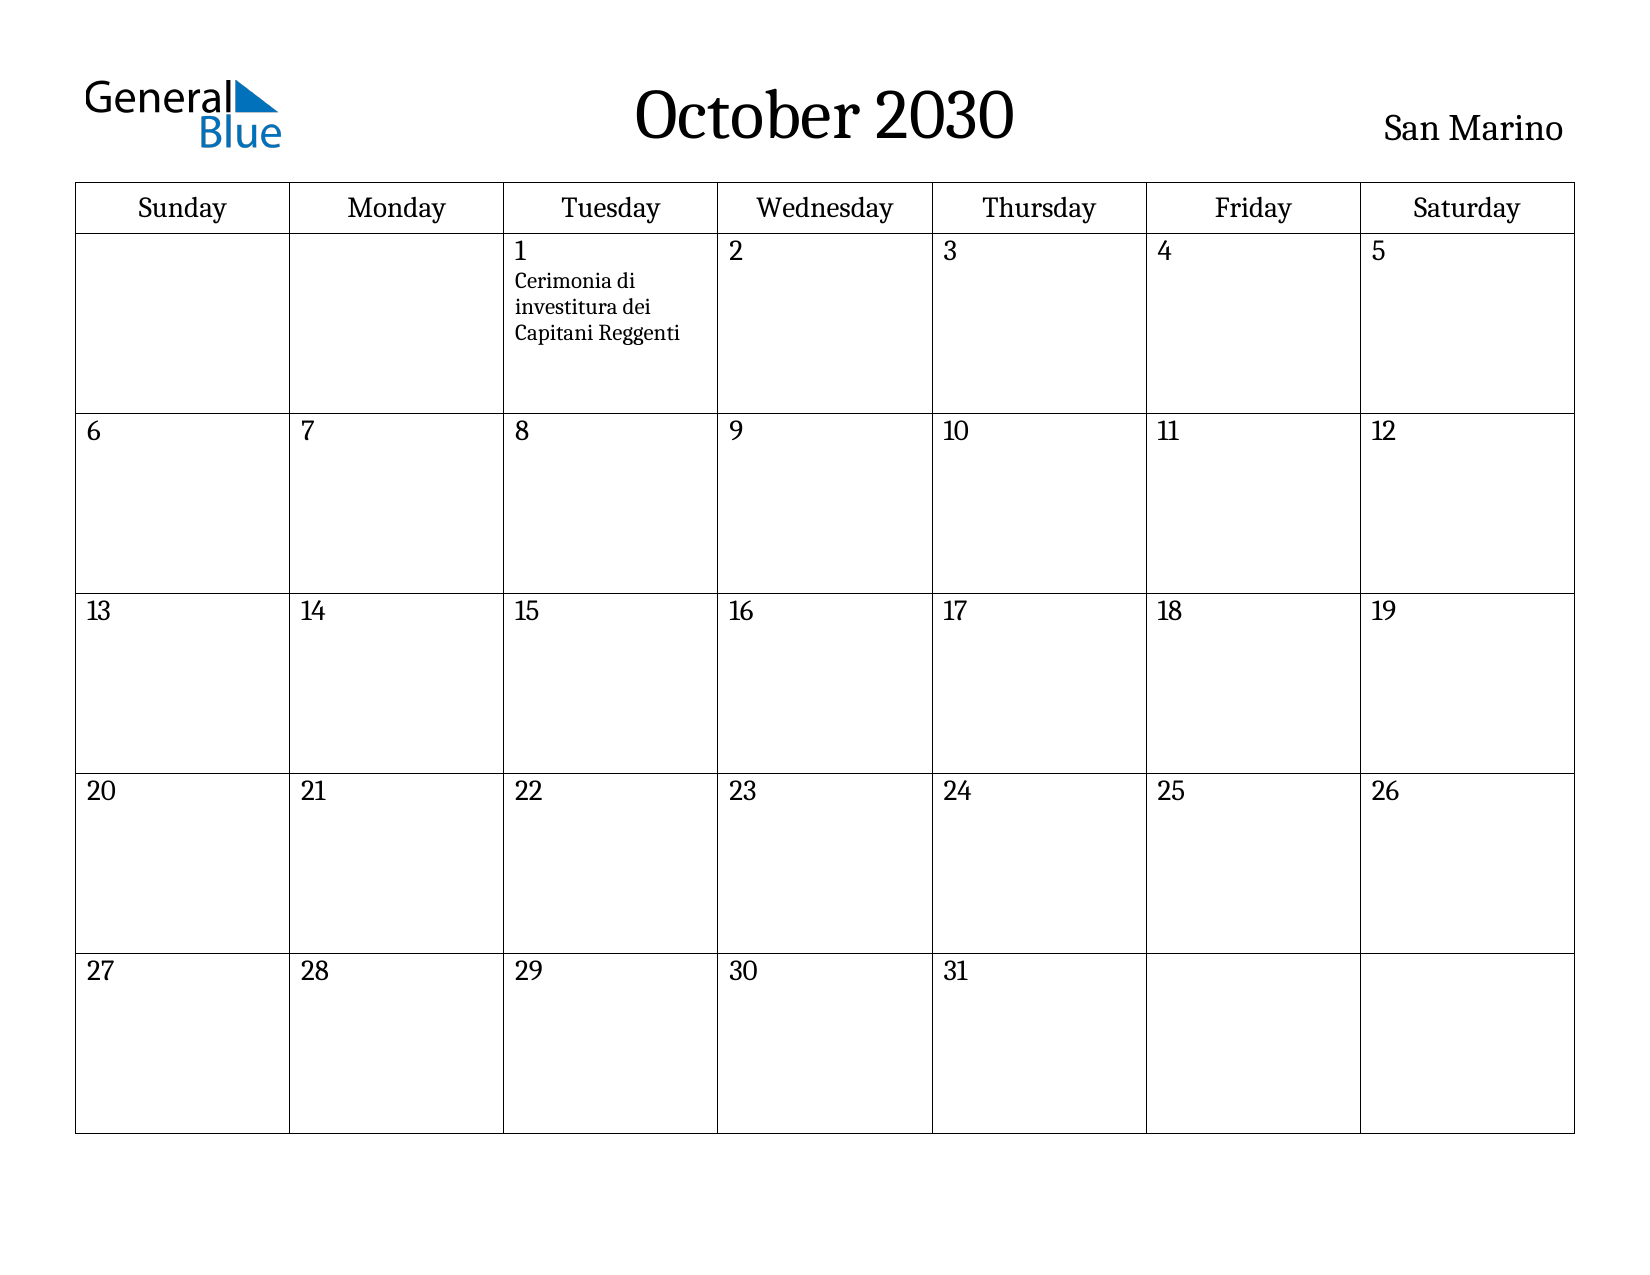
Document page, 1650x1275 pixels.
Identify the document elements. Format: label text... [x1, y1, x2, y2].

table_cell [504, 988, 717, 1133]
table_cell 25 [1147, 774, 1360, 807]
table_cell 28 [290, 954, 503, 987]
table_cell [76, 808, 289, 953]
table_cell [76, 234, 289, 267]
table_cell 13 [76, 594, 289, 627]
picture [86, 80, 281, 148]
table_cell [76, 448, 289, 593]
table_cell Friday [1147, 183, 1360, 233]
table_cell 29 [504, 954, 717, 987]
table_cell 6 [76, 414, 289, 447]
table_cell [1361, 954, 1574, 987]
table_cell [718, 988, 932, 1133]
table_cell [504, 448, 717, 593]
table_header San Marino [1146, 75, 1574, 182]
table_cell [76, 627, 289, 773]
table_cell 27 [76, 954, 289, 987]
table_cell 26 [1361, 774, 1574, 807]
table_cell 8 [504, 414, 717, 447]
table_cell [718, 627, 932, 773]
table_cell [76, 267, 289, 413]
table_cell [718, 267, 932, 413]
table_cell [1361, 448, 1574, 593]
table_cell 20 [76, 774, 289, 807]
table_cell 18 [1147, 594, 1360, 627]
table_cell [290, 448, 503, 593]
table_cell [1147, 954, 1360, 987]
table_cell [1361, 808, 1574, 953]
table_cell 24 [933, 774, 1146, 807]
table_cell [933, 267, 1146, 413]
table_cell [504, 627, 717, 773]
table_cell [718, 808, 932, 953]
table_cell Cerimonia di investitura dei Capitani Reggenti [504, 267, 717, 413]
table_cell [290, 234, 503, 267]
table_cell 14 [290, 594, 503, 627]
table_cell 17 [933, 594, 1146, 627]
table_cell [76, 988, 289, 1133]
table_cell 3 [933, 234, 1146, 267]
table_cell 11 [1147, 414, 1360, 447]
table_cell [1147, 808, 1360, 953]
table_cell 5 [1361, 234, 1574, 267]
table_cell [933, 448, 1146, 593]
table_cell Monday [290, 183, 503, 233]
table_cell 15 [504, 594, 717, 627]
table_cell 1 [504, 234, 717, 267]
table_cell 9 [718, 414, 932, 447]
table_cell 19 [1361, 594, 1574, 627]
table_cell Sunday [76, 183, 289, 233]
table_cell [504, 808, 717, 953]
table_cell 21 [290, 774, 503, 807]
table_cell Wednesday [718, 183, 932, 233]
table_cell [933, 988, 1146, 1133]
table_cell 4 [1147, 234, 1360, 267]
table_cell Saturday [1361, 183, 1574, 233]
table_cell [933, 808, 1146, 953]
table_cell [290, 988, 503, 1133]
table_cell [290, 267, 503, 413]
table_cell 31 [933, 954, 1146, 987]
table_cell 12 [1361, 414, 1574, 447]
table_header [76, 75, 503, 182]
table_cell 7 [290, 414, 503, 447]
table_cell [1361, 627, 1574, 773]
table_cell [1147, 448, 1360, 593]
table_cell 23 [718, 774, 932, 807]
table_header October 2030 [504, 75, 1146, 182]
table_cell [1147, 627, 1360, 773]
table_cell [290, 627, 503, 773]
table_cell [1361, 988, 1574, 1133]
table_cell 16 [718, 594, 932, 627]
table_cell 22 [504, 774, 717, 807]
table_cell [718, 448, 932, 593]
table_cell [933, 627, 1146, 773]
table_cell [1361, 267, 1574, 413]
table_cell [1147, 988, 1360, 1133]
table_cell 10 [933, 414, 1146, 447]
table_cell 2 [718, 234, 932, 267]
table_cell Thursday [933, 183, 1146, 233]
table_cell Tuesday [504, 183, 717, 233]
table_cell 30 [718, 954, 932, 987]
table_cell [1147, 267, 1360, 413]
table_cell [290, 808, 503, 953]
